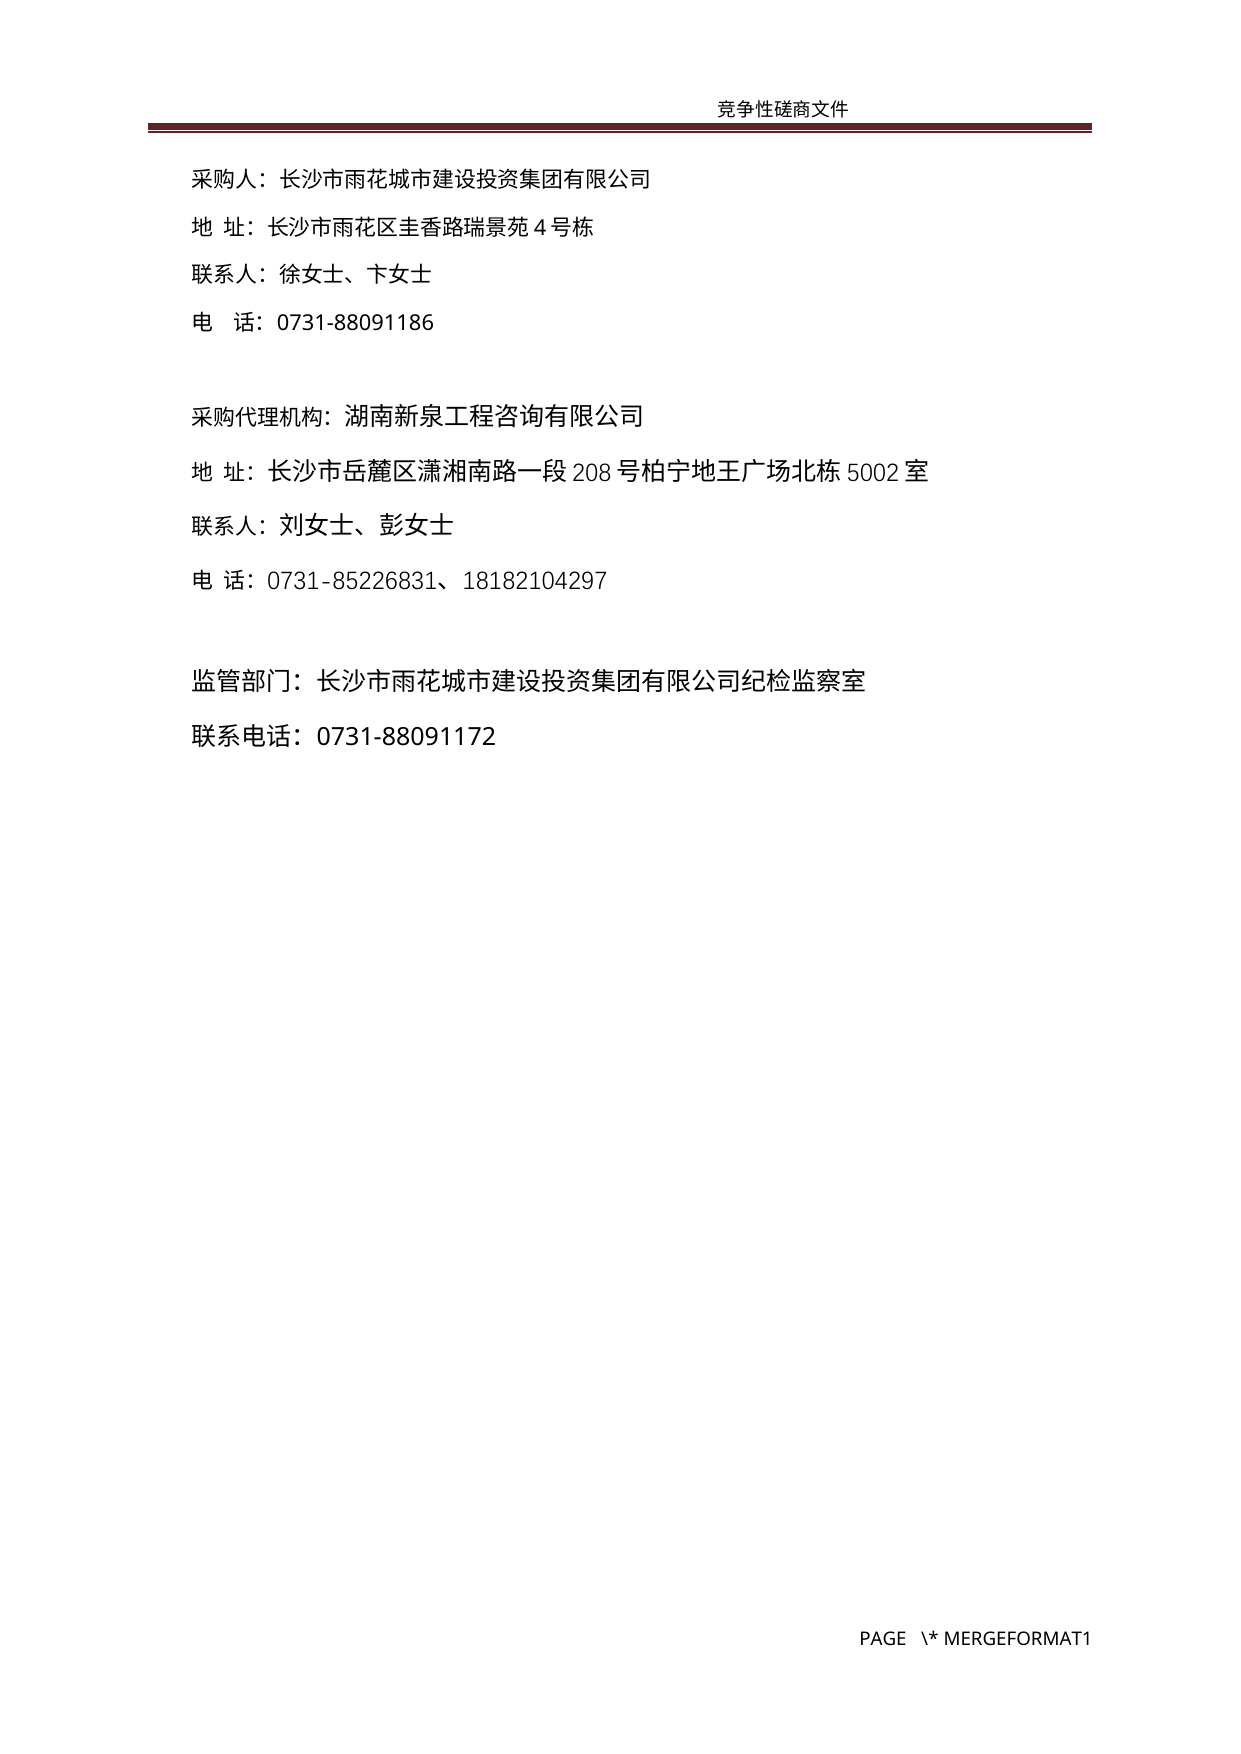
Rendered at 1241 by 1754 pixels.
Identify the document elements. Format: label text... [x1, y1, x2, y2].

text 地 址：长沙市岳麓区潇湘南路一段208号柏宁地王广场北栋5002室 [148, 451, 1092, 487]
text 采购代理机构：湖南新泉工程咨询有限公司 [148, 397, 1092, 433]
text 联系人：刘女士、彭女士 [148, 506, 1092, 542]
text 联系人：徐女士、卞女士 [148, 257, 1092, 289]
text 采购人：长沙市雨花城市建设投资集团有限公司 [148, 162, 1092, 194]
text 联系电话：0731-88091172 [148, 716, 1092, 752]
text 地 址：长沙市雨花区圭香路瑞景苑4号栋 [148, 209, 1092, 241]
text 电 话：0731-85226831、18182104297 [148, 560, 1092, 596]
text 监管部门：长沙市雨花城市建设投资集团有限公司纪检监察室 [148, 662, 1092, 698]
text 电 话：0731-88091186 [148, 304, 1092, 336]
